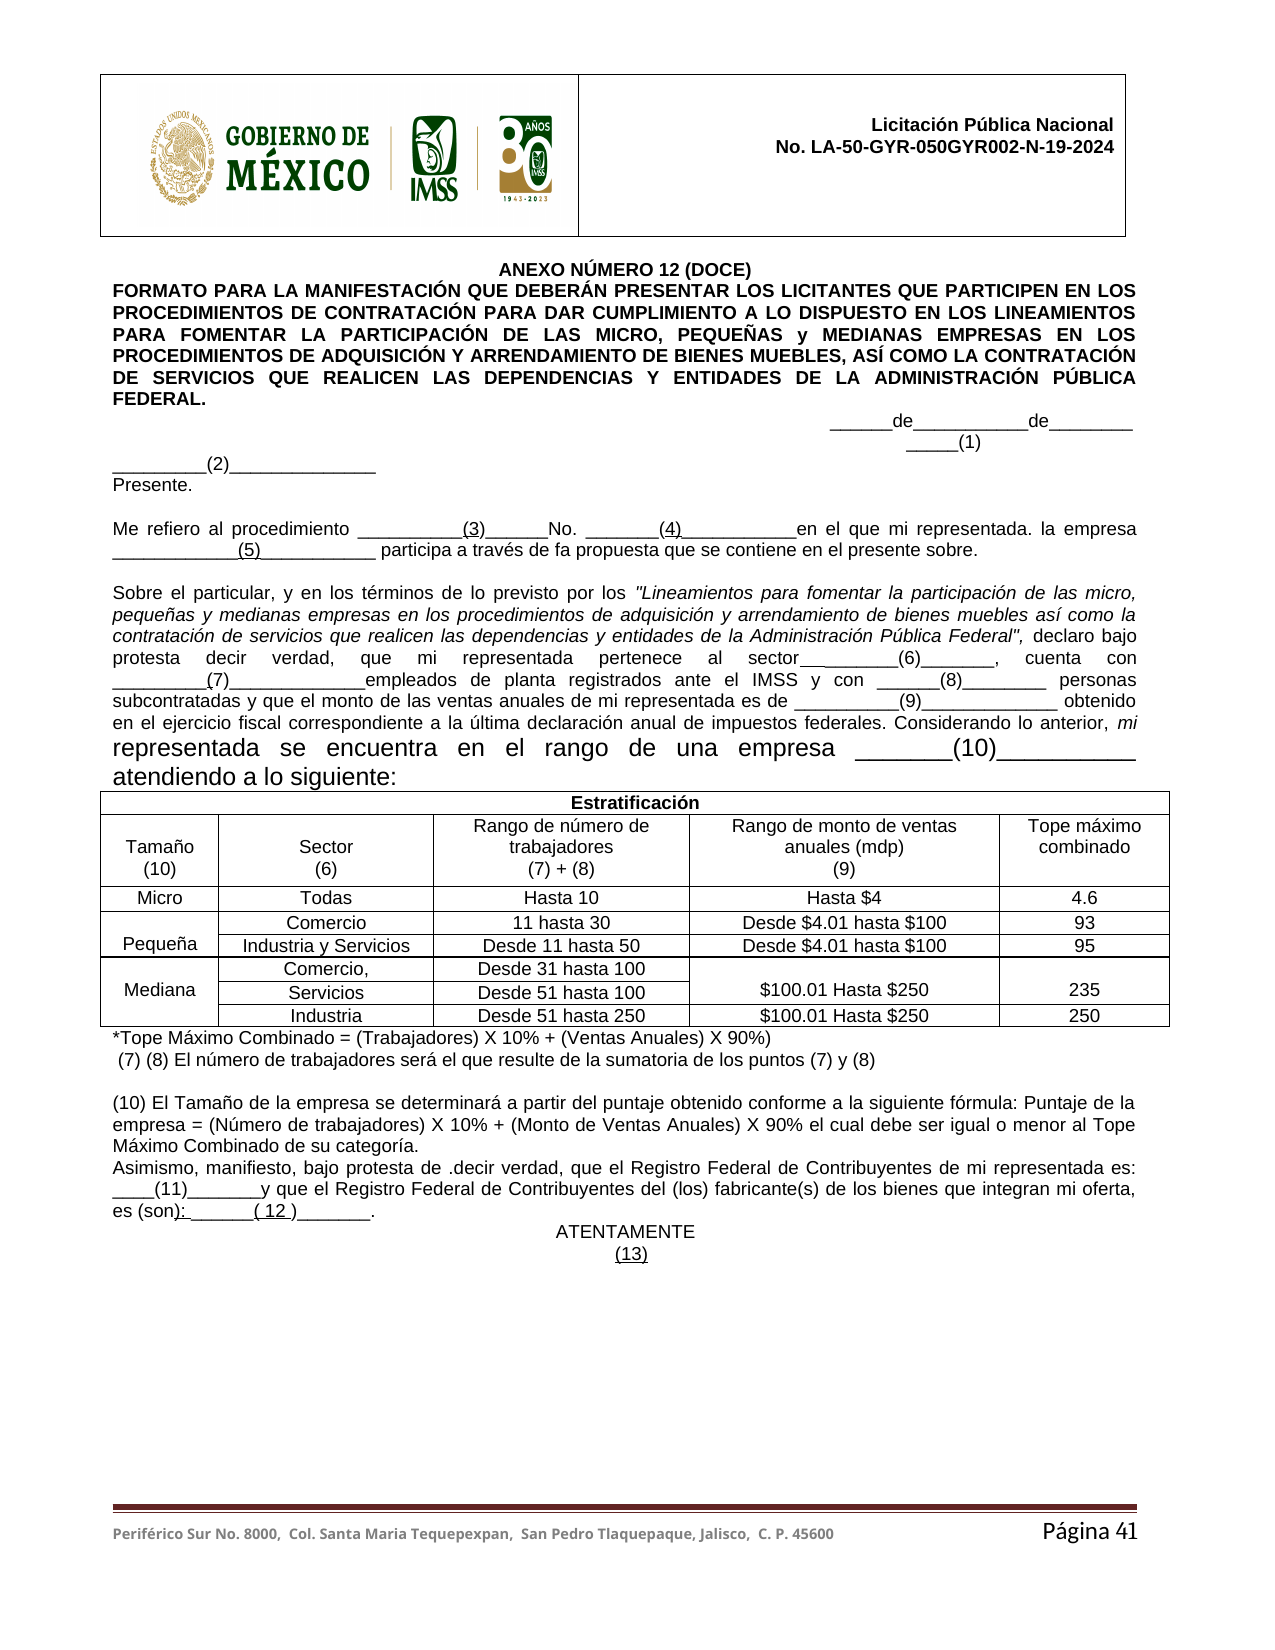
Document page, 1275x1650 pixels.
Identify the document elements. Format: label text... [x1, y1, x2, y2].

picture [137, 83, 578, 227]
table_cell Rango de número de trabajadores (7) + (8) [434, 815, 689, 886]
text Asimismo, manifiesto, bajo protesta de .decir verdad, que el Registro Federal de Contribuyentes de mi representada es: ____(11)_______y que el Registro Federal de Contribuyentes del (los) fabricante(s) de los bienes que integran mi oferta, es (son): ______( 12 )_______. [112, 1157, 1137, 1221]
text FORMATO PARA LA MANIFESTACIÓN QUE DEBERÁN PRESENTAR LOS LICITANTES QUE PARTICIPEN EN LOS PROCEDIMIENTOS DE CONTRATACIÓN PARA DAR CUMPLIMIENTO A LO DISPUESTO EN LOS LINEAMIENTOS PARA FOMENTAR LA PARTICIPACIÓN DE LAS MICRO, PEQUEÑAS y MEDIANAS EMPRESAS EN LOS PROCEDIMIENTOS DE ADQUISICIÓN Y ARRENDAMIENTO DE BIENES MUEBLES, ASÍ COMO LA CONTRATACIÓN DE SERVICIOS QUE REALICEN LAS DEPENDENCIAS Y ENTIDADES DE LA ADMINISTRACIÓN PÚBLICA FEDERAL. [112, 280, 1137, 409]
table_cell Desde $4.01 hasta $100 [690, 912, 999, 934]
table_cell 4.6 [1000, 887, 1169, 911]
table_cell Servicios [219, 982, 433, 1003]
table_cell 93 [1000, 912, 1169, 934]
table_cell 11 hasta 30 [434, 912, 689, 934]
table_cell Todas [219, 887, 433, 911]
table_cell Industria [219, 1005, 433, 1026]
text ATENTAMENTE [112, 1221, 1137, 1243]
table_cell Desde 31 hasta 100 [434, 958, 689, 981]
table_cell $100.01 Hasta $250 [690, 958, 999, 1003]
table_cell Sector (6) [219, 815, 433, 886]
table_cell Tope máximo combinado [1000, 815, 1169, 886]
table_cell Desde 51 hasta 250 [434, 1005, 689, 1026]
table_cell Desde 51 hasta 100 [434, 982, 689, 1003]
table_cell Hasta $4 [690, 887, 999, 911]
table_cell $100.01 Hasta $250 [690, 1005, 999, 1026]
table_cell Desde 11 hasta 50 [434, 935, 689, 956]
text _________(2)______________ [112, 453, 1137, 474]
table_cell 95 [1000, 935, 1169, 956]
table_cell Tamaño (10) [101, 815, 218, 886]
table_cell Comercio, [219, 958, 433, 981]
table_cell Rango de monto de ventas anuales (mdp) (9) [690, 815, 999, 886]
text Me refiero al procedimiento __________(3)______No. _______(4)___________en el que mi representada. la empresa ____________(5)___________ participa a través de fa propuesta que se contiene en el presente sobre. [112, 517, 1137, 561]
text ______de___________de_____________(1) [750, 409, 1137, 453]
table_header Estratificación [101, 792, 1169, 814]
table_cell Mediana [101, 958, 218, 1026]
table_cell Desde $4.01 hasta $100 [690, 935, 999, 956]
table_cell Hasta 10 [434, 887, 689, 911]
text Presente. [112, 474, 1137, 496]
text Sobre el particular, y en los términos de lo previsto por los "Lineamientos para fomentar la participación de las micro, pequeñas y medianas empresas en los procedimientos de adquisición y arrendamiento de bienes muebles así como la contratación de servicios que realicen las dependencias y entidades de la Administración Pública Federal", declaro bajo protesta decir verdad, que mi representada pertenece al sector _______(6)_______, cuenta con _________(7)_____________empleados de planta registrados ante el IMSS y con ______(8)________ personas subcontratadas y que el monto de las ventas anuales de mi representada es de __________(9)_____________ obtenido en el ejercicio fiscal correspondiente a la última declaración anual de impuestos federales. Considerando lo anterior, mi representada se encuentra en el rango de una empresa _______(10)__________ atendiendo a lo siguiente: [112, 582, 1137, 791]
table_cell Pequeña [101, 912, 218, 956]
text (10) El Tamaño de la empresa se determinará a partir del puntaje obtenido conforme a la siguiente fórmula: Puntaje de la empresa = (Número de trabajadores) X 10% + (Monto de Ventas Anuales) X 90% el cual debe ser igual o menor al Tope Máximo Combinado de su categoría. [112, 1092, 1137, 1157]
text ANEXO NÚMERO 12 (DOCE) [112, 259, 1137, 280]
table_cell Industria y Servicios [219, 935, 433, 956]
table_cell Comercio [219, 912, 433, 934]
text *Tope Máximo Combinado = (Trabajadores) X 10% + (Ventas Anuales) X 90%) [112, 1027, 1137, 1049]
text (13) [112, 1243, 1137, 1264]
table_cell 250 [1000, 1005, 1169, 1026]
text (7) (8) El número de trabajadores será el que resulte de la sumatoria de los puntos (7) y (8) [112, 1049, 1137, 1070]
table_cell 235 [1000, 958, 1169, 1003]
table_cell Micro [101, 887, 218, 911]
